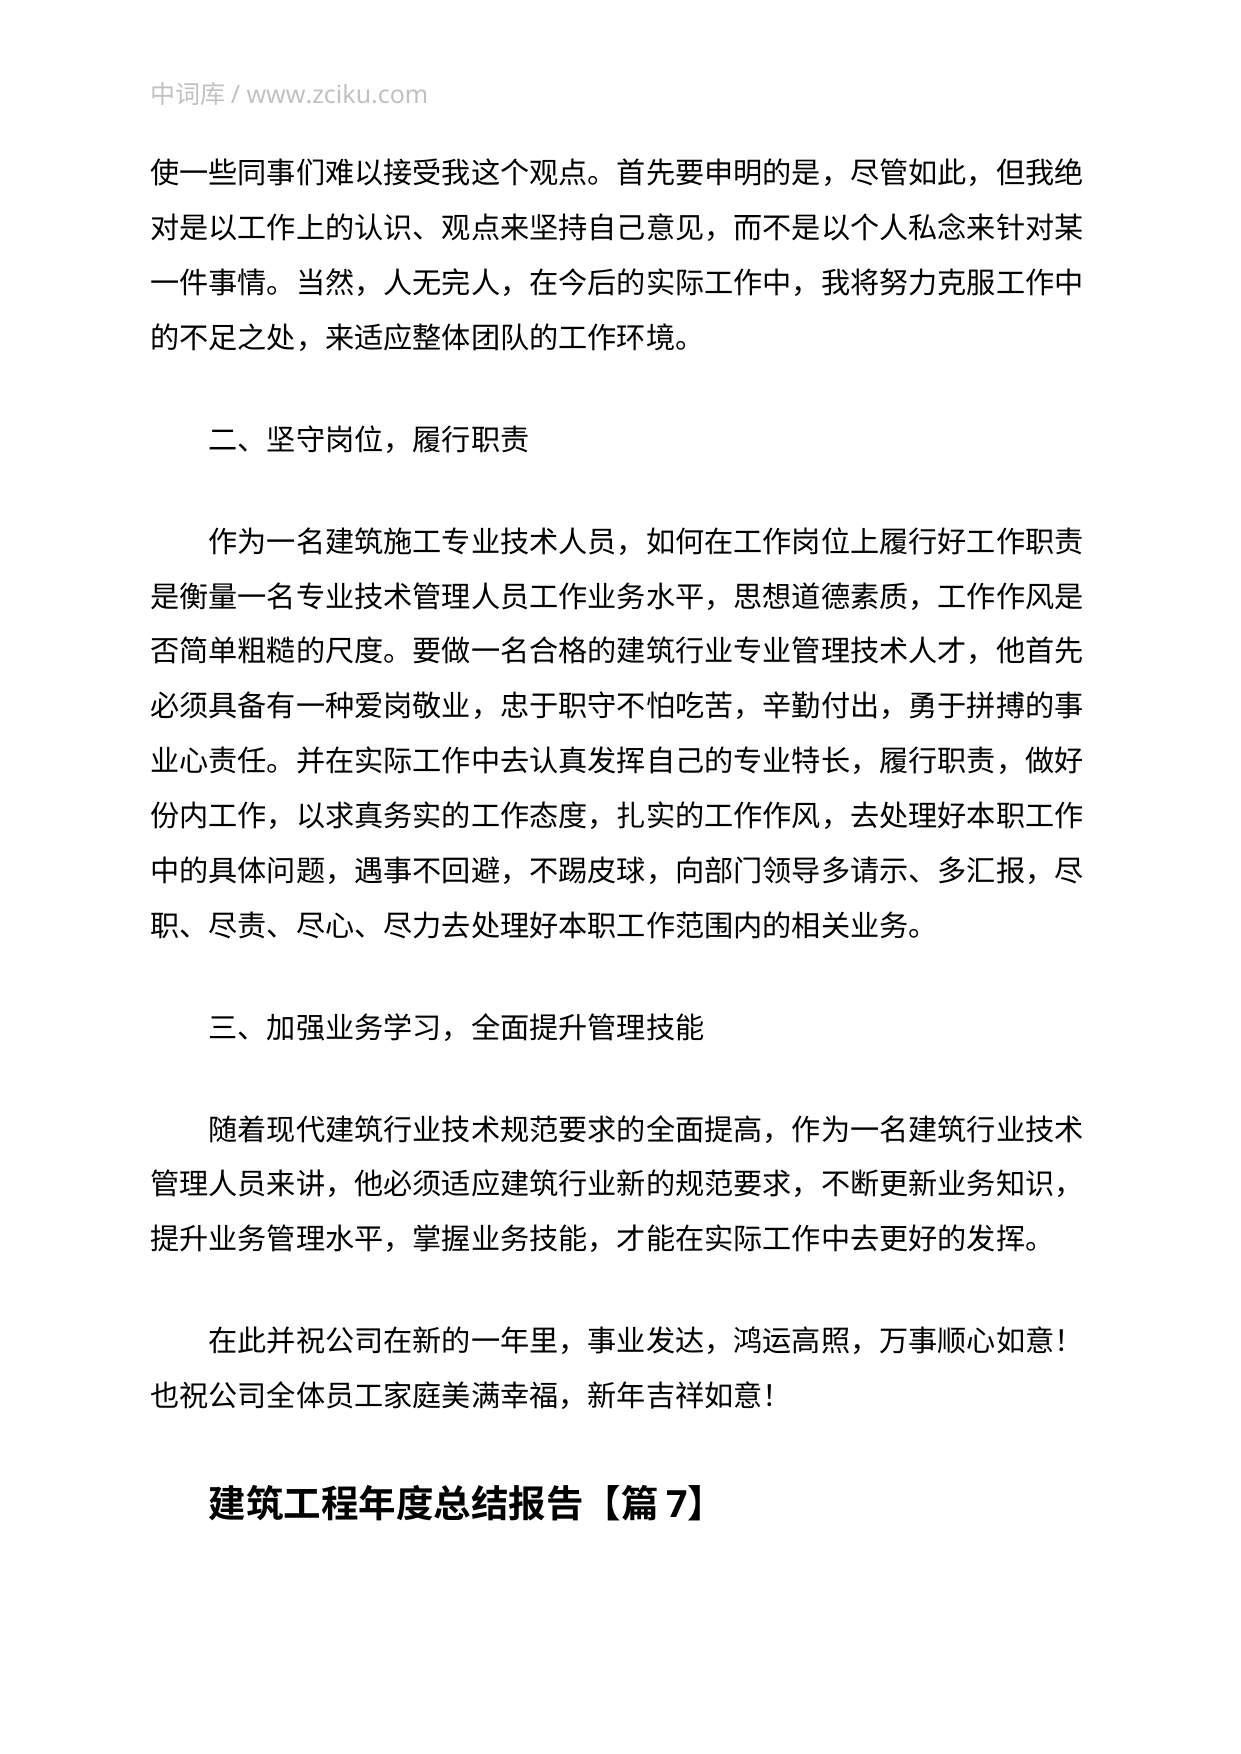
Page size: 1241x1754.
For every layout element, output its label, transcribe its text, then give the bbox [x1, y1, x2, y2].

text 在此并祝公司在新的一年里，事业发达，鸿运高照，万事顺心如意！也祝公司全体员工家庭美满幸福，新年吉祥如意！ [150, 1318, 1090, 1415]
text 建筑工程年度总结报告【篇7】 [150, 1474, 1090, 1529]
text 二、坚守岗位，履行职责 [150, 416, 1090, 459]
text 作为一名建筑施工专业技术人员，如何在工作岗位上履行好工作职责是衡量一名专业技术管理人员工作业务水平，思想道德素质，工作作风是否简单粗糙的尺度。要做一名合格的建筑行业专业管理技术人才，他首先必须具备有一种爱岗敬业，忠于职守不怕吃苦，辛勤付出，勇于拼搏的事业心责任。并在实际工作中去认真发挥自己的专业特长，履行职责，做好份内工作，以求真务实的工作态度，扎实的工作作风，去处理好本职工作中的具体问题，遇事不回避，不踢皮球，向部门领导多请示、多汇报，尽职、尽责、尽心、尽力去处理好本职工作范围内的相关业务。 [150, 518, 1090, 945]
text 三、加强业务学习，全面提升管理技能 [150, 1004, 1090, 1047]
text 随着现代建筑行业技术规范要求的全面提高，作为一名建筑行业技术管理人员来讲，他必须适应建筑行业新的规范要求，不断更新业务知识，提升业务管理水平，掌握业务技能，才能在实际工作中去更好的发挥。 [150, 1106, 1090, 1258]
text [150, 150, 1090, 357]
